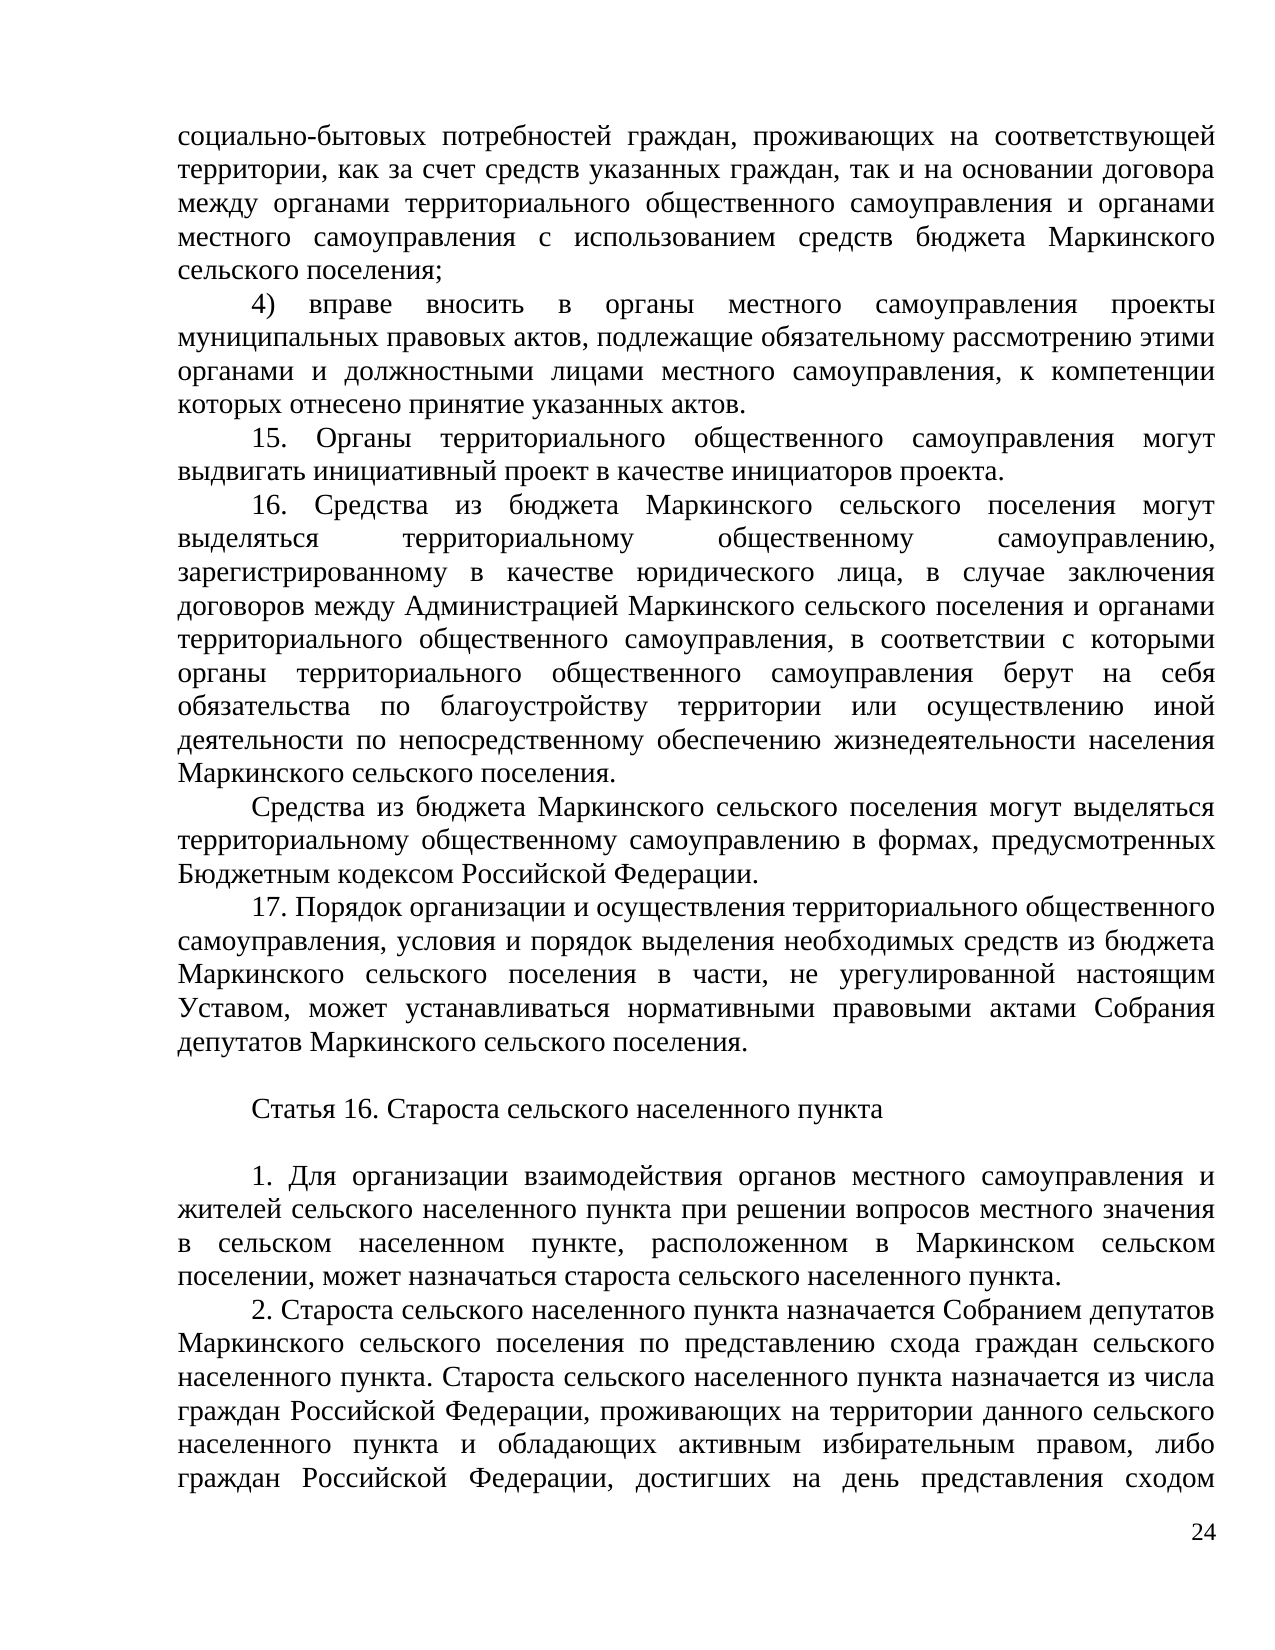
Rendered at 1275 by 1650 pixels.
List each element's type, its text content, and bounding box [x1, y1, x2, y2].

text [177, 118, 1216, 286]
text Статья 16. Староста сельского населенного пункта [177, 1091, 1216, 1124]
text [177, 1292, 1216, 1493]
text 15. Органы территориального общественного самоуправления могут выдвигать инициативный проект в качестве инициаторов проекта. [177, 420, 1216, 487]
text 16. Средства из бюджета Маркинского сельского поселения могут выделяться территориальному общественному самоуправлению, зарегистрированному в качестве юридического лица, в случае заключения договоров между Администрацией Маркинского сельского поселения и органами территориального общественного самоуправления, в соответствии с которыми органы территориального общественного самоуправления берут на себя обязательства по благоустройству территории или осуществлению иной деятельности по непосредственному обеспечению жизнедеятельности населения Маркинского сельского поселения. [177, 487, 1216, 789]
text Средства из бюджета Маркинского сельского поселения могут выделяться территориальному общественному самоуправлению в формах, предусмотренных Бюджетным кодексом Российской Федерации. [177, 789, 1216, 889]
text 17. Порядок организации и осуществления территориального общественного самоуправления, условия и порядок выделения необходимых средств из бюджета Маркинского сельского поселения в части, не урегулированной настоящим Уставом, может устанавливаться нормативными правовыми актами Собрания депутатов Маркинского сельского поселения. [177, 889, 1216, 1057]
text 4) вправе вносить в органы местного самоуправления проекты муниципальных правовых актов, подлежащие обязательному рассмотрению этими органами и должностными лицами местного самоуправления, к компетенции которых отнесено принятие указанных актов. [177, 286, 1216, 420]
text 1. Для организации взаимодействия органов местного самоуправления и жителей сельского населенного пункта при решении вопросов местного значения в сельском населенном пункте, расположенном в Маркинском сельском поселении, может назначаться староста сельского населенного пункта. [177, 1158, 1216, 1292]
